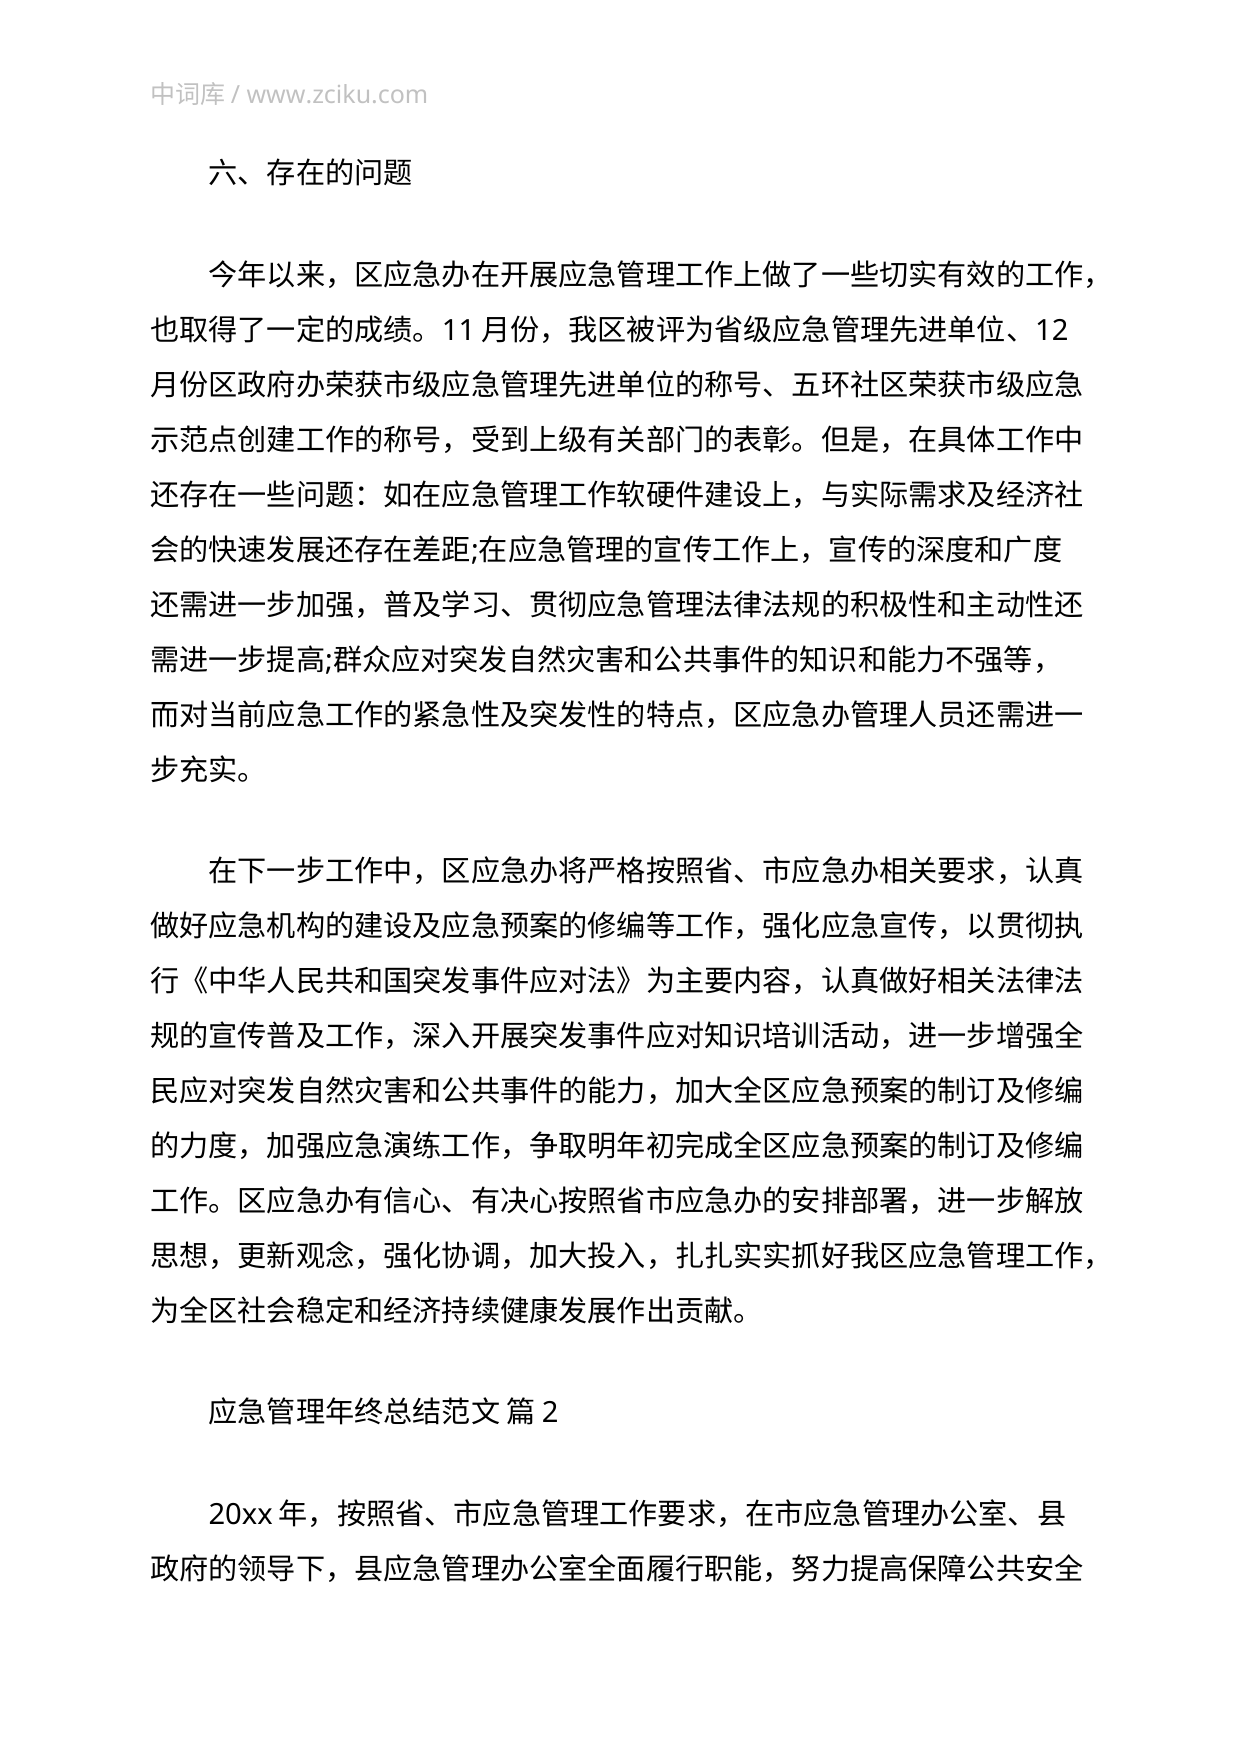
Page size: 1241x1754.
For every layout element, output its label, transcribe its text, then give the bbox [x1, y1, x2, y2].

text 今年以来，区应急办在开展应急管理工作上做了一些切实有效的工作，也取得了一定的成绩。11月份，我区被评为省级应急管理先进单位、12月份区政府办荣获市级应急管理先进单位的称号、五环社区荣获市级应急示范点创建工作的称号，受到上级有关部门的表彰。但是，在具体工作中还存在一些问题：如在应急管理工作软硬件建设上，与实际需求及经济社会的快速发展还存在差距;在应急管理的宣传工作上，宣传的深度和广度还需进一步加强，普及学习、贯彻应急管理法律法规的积极性和主动性还需进一步提高;群众应对突发自然灾害和公共事件的知识和能力不强等，而对当前应急工作的紧急性及突发性的特点，区应急办管理人员还需进一步充实。 [150, 252, 1090, 788]
text 在下一步工作中，区应急办将严格按照省、市应急办相关要求，认真做好应急机构的建设及应急预案的修编等工作，强化应急宣传，以贯彻执行《中华人民共和国突发事件应对法》为主要内容，认真做好相关法律法规的宣传普及工作，深入开展突发事件应对知识培训活动，进一步增强全民应对突发自然灾害和公共事件的能力，加大全区应急预案的制订及修编的力度，加强应急演练工作，争取明年初完成全区应急预案的制订及修编工作。区应急办有信心、有决心按照省市应急办的安排部署，进一步解放思想，更新观念，强化协调，加大投入，扎扎实实抓好我区应急管理工作，为全区社会稳定和经济持续健康发展作出贡献。 [150, 848, 1090, 1329]
text 应急管理年终总结范文 篇2 [150, 1389, 1090, 1431]
text 六、存在的问题 [150, 150, 1090, 192]
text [150, 1491, 1090, 1588]
